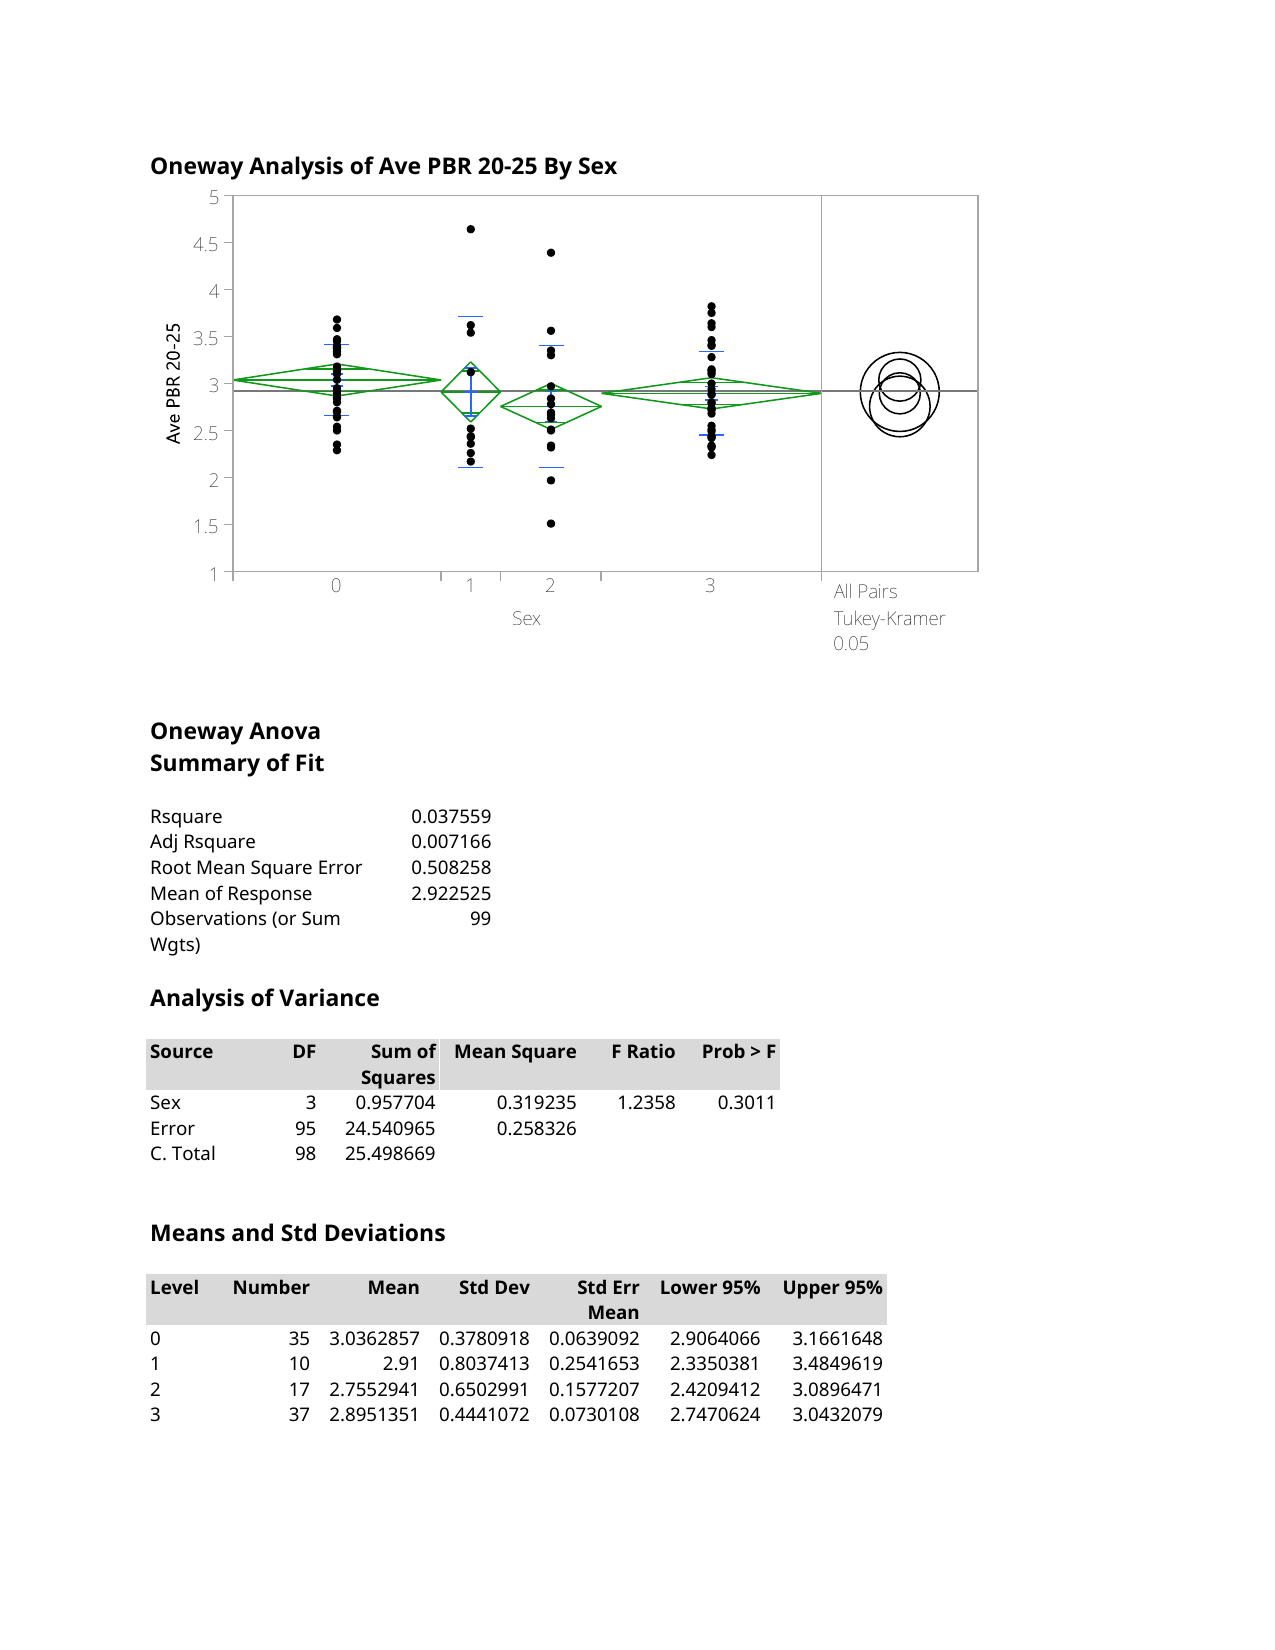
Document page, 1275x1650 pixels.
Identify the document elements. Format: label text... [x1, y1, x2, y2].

text Oneway Analysis of Ave PBR 20-25 By Sex [150, 150, 1125, 181]
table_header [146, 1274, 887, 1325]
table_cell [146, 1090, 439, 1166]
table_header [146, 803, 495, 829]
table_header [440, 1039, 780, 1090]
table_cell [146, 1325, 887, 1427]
text Oneway Anova [150, 715, 1125, 746]
text Summary of Fit [150, 746, 1125, 778]
text Means and Std Deviations [150, 1217, 1125, 1248]
text Analysis of Variance [150, 982, 1125, 1013]
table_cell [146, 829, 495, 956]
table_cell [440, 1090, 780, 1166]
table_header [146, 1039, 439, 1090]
